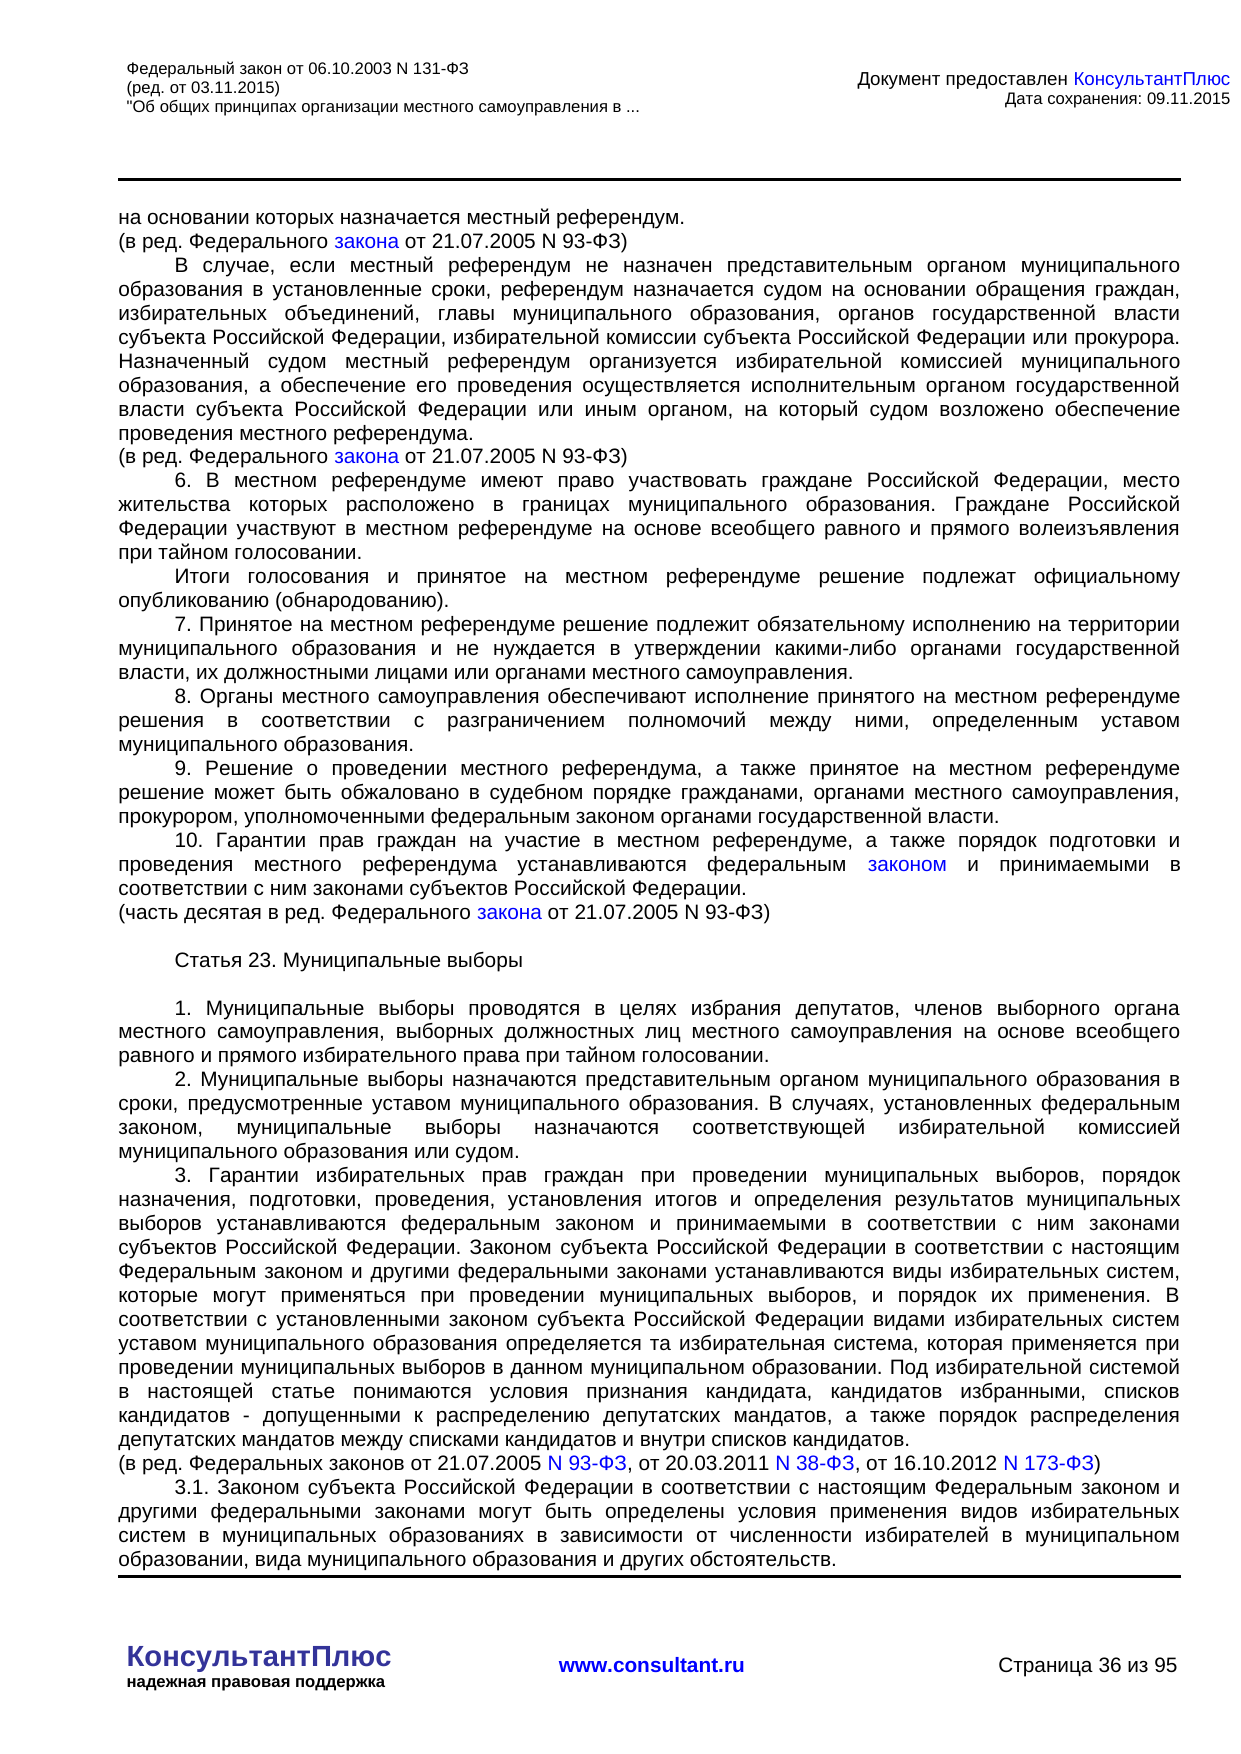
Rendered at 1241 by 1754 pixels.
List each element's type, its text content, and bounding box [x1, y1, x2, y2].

text (в ред. Федерального закона от 21.07.2005 N 93-ФЗ) [118, 444, 1181, 468]
text 10. Гарантии прав граждан на участие в местном референдуме, а также порядок подготовки и проведения местного референдума устанавливаются федеральным законом и принимаемыми в соответствии с ним законами субъектов Российской Федерации. [118, 828, 1181, 899]
text 7. Принятое на местном референдуме решение подлежит обязательному исполнению на территории муниципального образования и не нуждается в утверждении какими-либо органами государственной власти, их должностными лицами или органами местного самоуправления. [118, 612, 1181, 684]
text Итоги голосования и принятое на местном референдуме решение подлежат официальному опубликованию (обнародованию). [118, 564, 1181, 612]
text (в ред. Федерального закона от 21.07.2005 N 93-ФЗ) [118, 229, 1181, 253]
text Статья 23. Муниципальные выборы [118, 947, 1181, 971]
text В случае, если местный референдум не назначен представительным органом муниципального образования в установленные сроки, референдум назначается судом на основании обращения граждан, избирательных объединений, главы муниципального образования, органов государственной власти субъекта Российской Федерации, избирательной комиссии субъекта Российской Федерации или прокурора. Назначенный судом местный референдум организуется избирательной комиссией муниципального образования, а обеспечение его проведения осуществляется исполнительным органом государственной власти субъекта Российской Федерации или иным органом, на который судом возложено обеспечение проведения местного референдума. [118, 253, 1181, 444]
text 8. Органы местного самоуправления обеспечивают исполнение принятого на местном референдуме решения в соответствии с разграничением полномочий между ними, определенным уставом муниципального образования. [118, 684, 1181, 756]
text 9. Решение о проведении местного референдума, а также принятое на местном референдуме решение может быть обжаловано в судебном порядке гражданами, органами местного самоуправления, прокурором, уполномоченными федеральным законом органами государственной власти. [118, 756, 1181, 828]
text (в ред. Федеральных законов от 21.07.2005 N 93-ФЗ, от 20.03.2011 N 38-ФЗ, от 16.10.2012 N 173-ФЗ) [118, 1451, 1181, 1474]
text 1. Муниципальные выборы проводятся в целях избрания депутатов, членов выборного органа местного самоуправления, выборных должностных лиц местного самоуправления на основе всеобщего равного и прямого избирательного права при тайном голосовании. [118, 995, 1181, 1067]
text 6. В местном референдуме имеют право участвовать граждане Российской Федерации, место жительства которых расположено в границах муниципального образования. Граждане Российской Федерации участвуют в местном референдуме на основе всеобщего равного и прямого волеизъявления при тайном голосовании. [118, 468, 1181, 564]
text (часть десятая в ред. Федерального закона от 21.07.2005 N 93-ФЗ) [118, 899, 1181, 923]
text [118, 205, 1181, 229]
text 3. Гарантии избирательных прав граждан при проведении муниципальных выборов, порядок назначения, подготовки, проведения, установления итогов и определения результатов муниципальных выборов устанавливаются федеральным законом и принимаемыми в соответствии с ним законами субъектов Российской Федерации. Законом субъекта Российской Федерации в соответствии с настоящим Федеральным законом и другими федеральными законами устанавливаются виды избирательных систем, которые могут применяться при проведении муниципальных выборов, и порядок их применения. В соответствии с установленными законом субъекта Российской Федерации видами избирательных систем уставом муниципального образования определяется та избирательная система, которая применяется при проведении муниципальных выборов в данном муниципальном образовании. Под избирательной системой в настоящей статье понимаются условия признания кандидата, кандидатов избранными, списков кандидатов - допущенными к распределению депутатских мандатов, а также порядок распределения депутатских мандатов между списками кандидатов и внутри списков кандидатов. [118, 1163, 1181, 1451]
text 2. Муниципальные выборы назначаются представительным органом муниципального образования в сроки, предусмотренные уставом муниципального образования. В случаях, установленных федеральным законом, муниципальные выборы назначаются соответствующей избирательной комиссией муниципального образования или судом. [118, 1067, 1181, 1163]
text 3.1. Законом субъекта Российской Федерации в соответствии с настоящим Федеральным законом и другими федеральными законами могут быть определены условия применения видов избирательных систем в муниципальных образованиях в зависимости от численности избирателей в муниципальном образовании, вида муниципального образования и других обстоятельств. [118, 1474, 1181, 1570]
